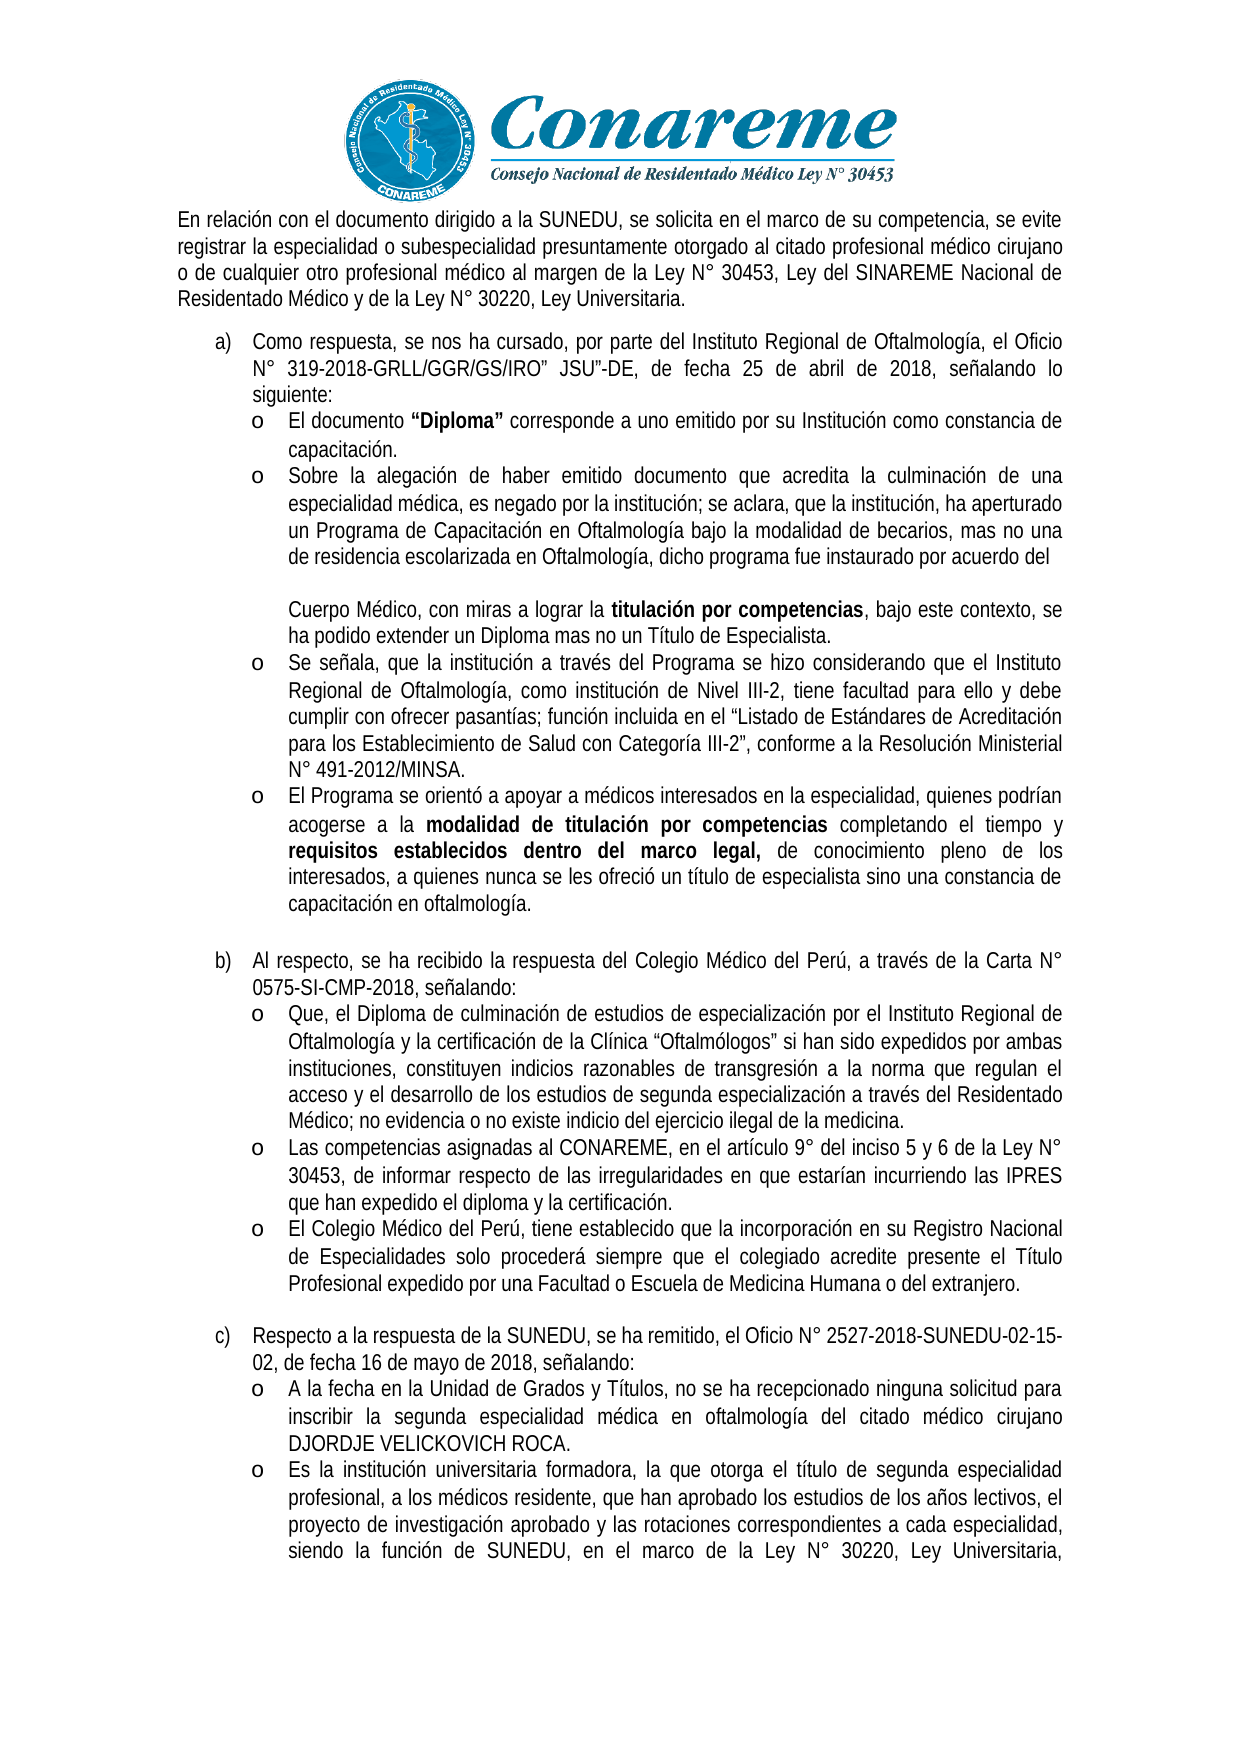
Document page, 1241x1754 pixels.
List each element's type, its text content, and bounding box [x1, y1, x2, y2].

list Que, el Diploma de culminación de estudios de especialización por el Instituto Regional de Oftalmología y la certificación de la Clínica “Oftalmólogos” si han sido expedidos por ambas instituciones, constituyen indicios razonables de transgresión a la norma que regulan el acceso y el desarrollo de los estudios de segunda especialización a través del Residentado Médico; no evidencia o no existe indicio del ejercicio ilegal de la medicina. [251, 1000, 1063, 1134]
list El Colegio Médico del Perú, tiene establecido que la incorporación en su Registro Nacional de Especialidades solo procederá siempre que el colegiado acredite presente el Título Profesional expedido por una Facultad o Escuela de Medicina Humana o del extranjero. [251, 1215, 1063, 1296]
list Las competencias asignadas al CONAREME, en el artículo 9° del inciso 5 y 6 de la Ley N° 30453, de informar respecto de las irregularidades en que estarían incurriendo las IPRES que han expedido el diploma y la certificación. [251, 1134, 1063, 1215]
list El Programa se orientó a apoyar a médicos interesados en la especialidad, quienes podrían acogerse a la modalidad de titulación por competencias completando el tiempo y requisitos establecidos dentro del marco legal, de conocimiento pleno de los interesados, a quienes nunca se les ofreció un título de especialista sino una constancia de capacitación en oftalmología. [251, 782, 1063, 916]
text Cuerpo Médico, con miras a lograr la titulación por competencias, bajo este contexto, se ha podido extender un Diploma mas no un Título de Especialista. [288, 596, 1063, 648]
list Se señala, que la institución a través del Programa se hizo considerando que el Instituto Regional de Oftalmología, como institución de Nivel III-2, tiene facultad para ello y debe cumplir con ofrecer pasantías; función incluida en el “Listado de Estándares de Acreditación para los Establecimiento de Salud con Categoría III-2”, conforme a la Resolución Ministerial N° 491-2012/MINSA. [251, 648, 1063, 782]
list A la fecha en la Unidad de Grados y Títulos, no se ha recepcionado ninguna solicitud para inscribir la segunda especialidad médica en oftalmología del citado médico cirujano DJORDJE VELICKOVICH ROCA. [251, 1375, 1063, 1456]
list Como respuesta, se nos ha cursado, por parte del Instituto Regional de Oftalmología, el Oficio N° 319-2018-GRLL/GGR/GS/IRO” JSU”-DE, de fecha 25 de abril de 2018, señalando lo siguiente: [215, 328, 1063, 407]
list Sobre la alegación de haber emitido documento que acredita la culminación de una especialidad médica, es negado por la institución; se aclara, que la institución, ha aperturado un Programa de Capacitación en Oftalmología bajo la modalidad de becarios, mas no una de residencia escolarizada en Oftalmología, dicho programa fue instaurado por acuerdo del [251, 462, 1063, 569]
list Respecto a la respuesta de la SUNEDU, se ha remitido, el Oficio N° 2527-2018-SUNEDU-02-15-02, de fecha 16 de mayo de 2018, señalando: [215, 1322, 1063, 1375]
list El documento “Diploma” corresponde a uno emitido por su Institución como constancia de capacitación. [251, 407, 1063, 462]
list Al respecto, se ha recibido la respuesta del Colegio Médico del Perú, a través de la Carta N° 0575-SI-CMP-2018, señalando: [215, 947, 1063, 1000]
picture [338, 73, 903, 207]
text En relación con el documento dirigido a la SUNEDU, se solicita en el marco de su competencia, se evite registrar la especialidad o subespecialidad presuntamente otorgado al citado profesional médico cirujano o de cualquier otro profesional médico al margen de la Ley N° 30453, Ley del SINAREME Nacional de Residentado Médico y de la Ley N° 30220, Ley Universitaria. [177, 206, 1063, 312]
